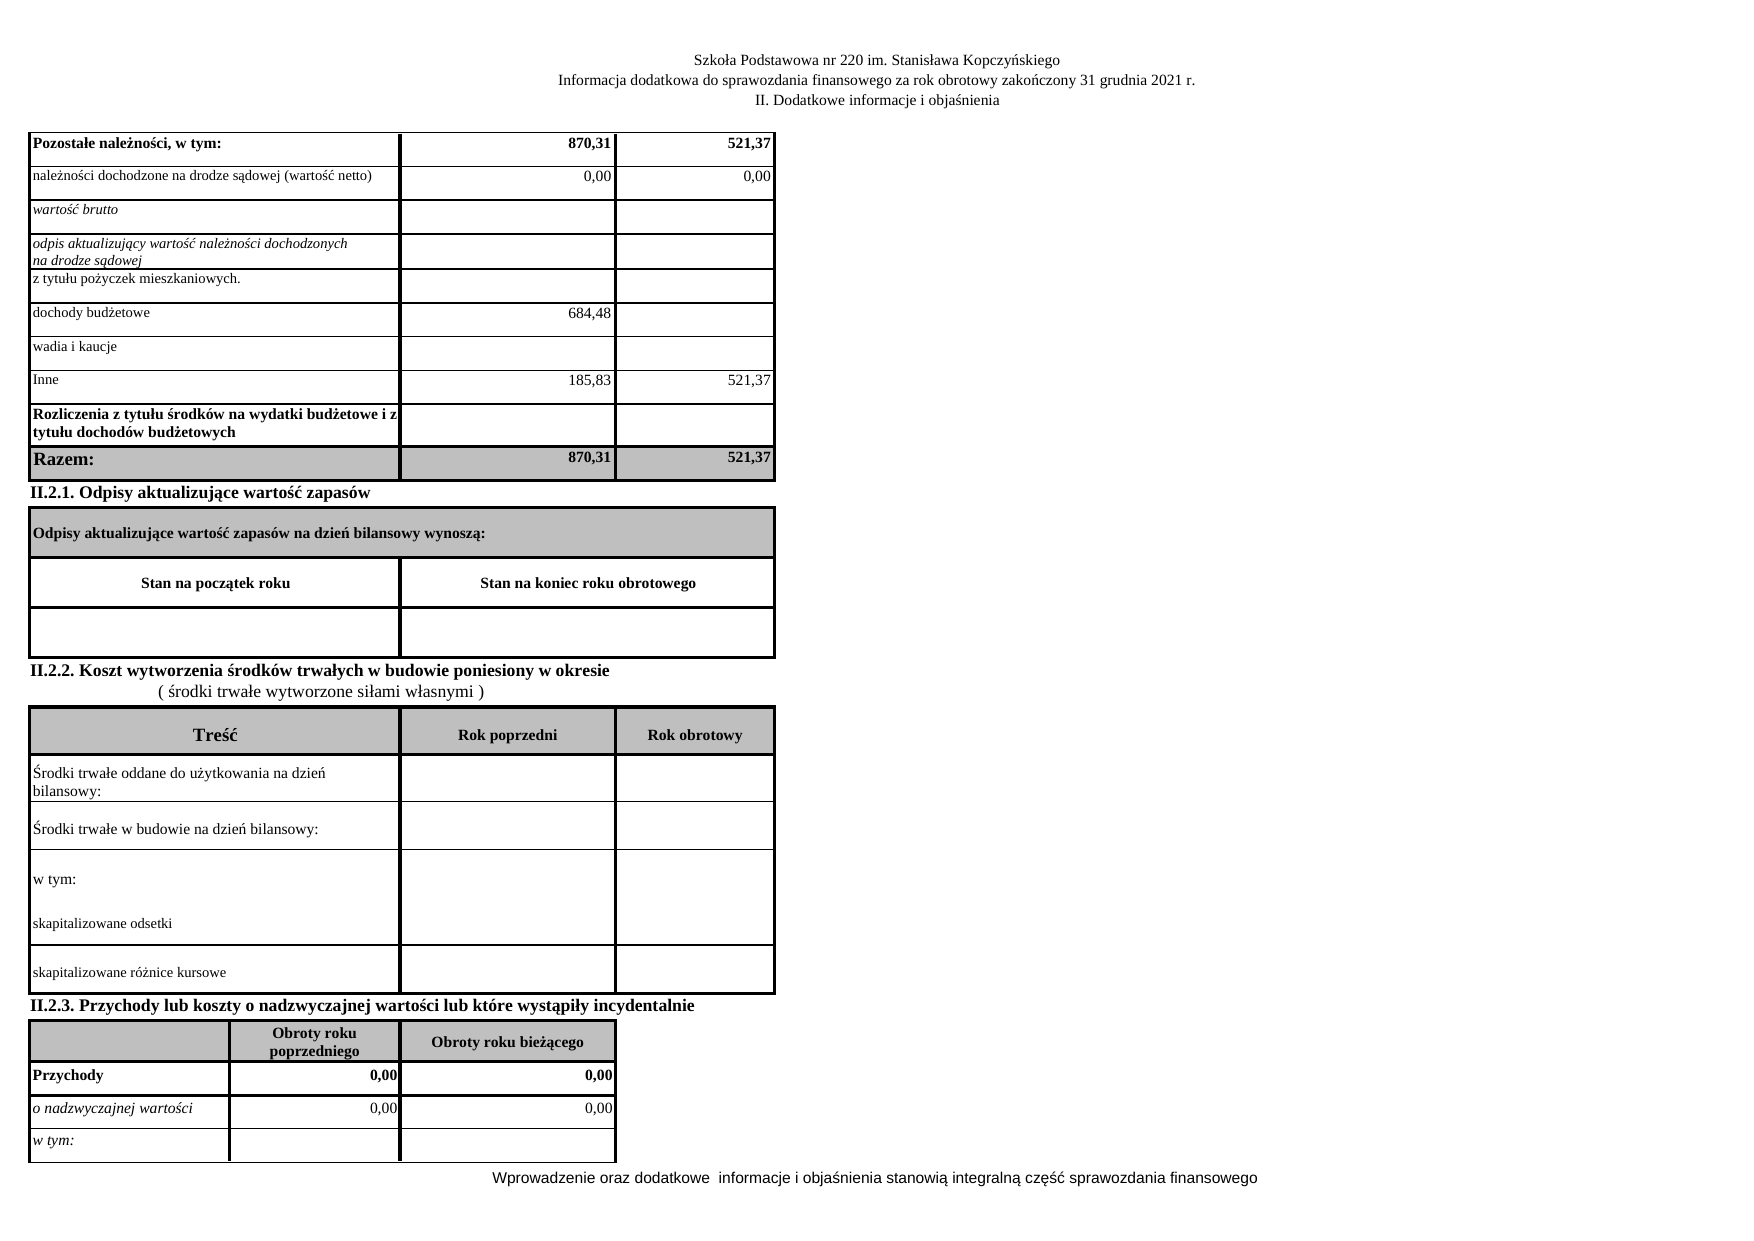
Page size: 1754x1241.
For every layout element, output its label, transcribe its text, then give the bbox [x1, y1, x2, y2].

table_cell 521,37 [617, 448, 773, 479]
table_cell Stan na koniec roku obrotowego [402, 559, 773, 606]
table_cell o nadzwyczajnej wartości [31, 1097, 228, 1128]
table_cell [402, 946, 614, 992]
table_cell 870,31 [402, 448, 614, 479]
table_cell [617, 201, 773, 233]
table_cell [231, 1129, 398, 1161]
table_cell [617, 802, 773, 848]
table_cell 684,48 [402, 304, 614, 336]
table_cell [617, 337, 773, 369]
table_header Obroty roku poprzedniego [231, 1022, 398, 1060]
table_cell [617, 235, 773, 268]
table_cell 870,31 [402, 133, 615, 166]
table_header Treść [31, 709, 398, 753]
table_cell [402, 756, 614, 801]
table_cell [617, 304, 773, 336]
table_cell [31, 609, 398, 656]
table_cell [402, 337, 614, 369]
table_header Rok obrotowy [617, 709, 773, 753]
text II.2.2. Koszt wytworzenia środków trwałych w budowie poniesiony w okresie [30, 659, 1572, 680]
table_cell z tytułu pożyczek mieszkaniowych. [31, 270, 398, 302]
table_cell odpis aktualizujący wartość należności dochodzonych na drodze sądowej [31, 235, 398, 268]
table_cell 0,00 [617, 167, 773, 199]
table_cell [402, 609, 773, 656]
table_header [31, 1022, 228, 1060]
table_cell [402, 201, 614, 233]
table_cell wartość brutto [31, 201, 398, 233]
table_cell [402, 802, 614, 848]
table_cell 521,37 [617, 371, 773, 403]
table_cell w tym: skapitalizowane odsetki [31, 850, 398, 944]
table_cell Pozostałe należności, w tym: [31, 133, 400, 166]
table_cell 185,83 [402, 371, 614, 403]
table_cell 0,00 [402, 1063, 614, 1094]
table_cell [402, 235, 614, 268]
table_cell [617, 756, 773, 801]
text II.2.3. Przychody lub koszty o nadzwyczajnej wartości lub które wystąpiły incydentalnie [30, 995, 1572, 1015]
table_cell [402, 270, 614, 302]
table_header Obroty roku bieżącego [402, 1022, 614, 1060]
table_cell wadia i kaucje [31, 337, 398, 369]
table_header Rok poprzedni [402, 709, 614, 753]
table_header Odpisy aktualizujące wartość zapasów na dzień bilansowy wynoszą: [31, 509, 773, 556]
table_cell 0,00 [231, 1063, 398, 1094]
table_cell w tym: [31, 1129, 228, 1161]
table_cell [402, 1129, 614, 1161]
table_cell 0,00 [402, 167, 614, 199]
table_cell Środki trwałe oddane do użytkowania na dzień bilansowy: [31, 756, 398, 801]
table_cell [617, 405, 773, 445]
table_cell Inne [31, 371, 398, 403]
text II.2.1. Odpisy aktualizujące wartość zapasów [30, 482, 1572, 502]
table_cell [617, 946, 773, 992]
table_cell Rozliczenia z tytułu środków na wydatki budżetowe i z tytułu dochodów budżetowych [31, 405, 398, 445]
table_cell [402, 405, 614, 445]
table_cell Przychody [31, 1063, 228, 1094]
text ( środki trwałe wytworzone siłami własnymi ) [31, 681, 611, 702]
table_cell [617, 270, 773, 302]
table_cell Razem: [31, 448, 398, 479]
table_cell [617, 850, 773, 944]
table_cell 0,00 [231, 1097, 398, 1128]
table_cell 521,37 [617, 133, 773, 166]
table_cell skapitalizowane różnice kursowe [31, 946, 398, 992]
table_cell [402, 850, 614, 944]
table_cell Stan na początek roku [31, 559, 398, 606]
table_cell dochody budżetowe [31, 304, 398, 336]
table_cell należności dochodzone na drodze sądowej (wartość netto) [31, 167, 398, 199]
table_cell 0,00 [402, 1097, 614, 1128]
table_cell Środki trwałe w budowie na dzień bilansowy: [31, 802, 398, 848]
